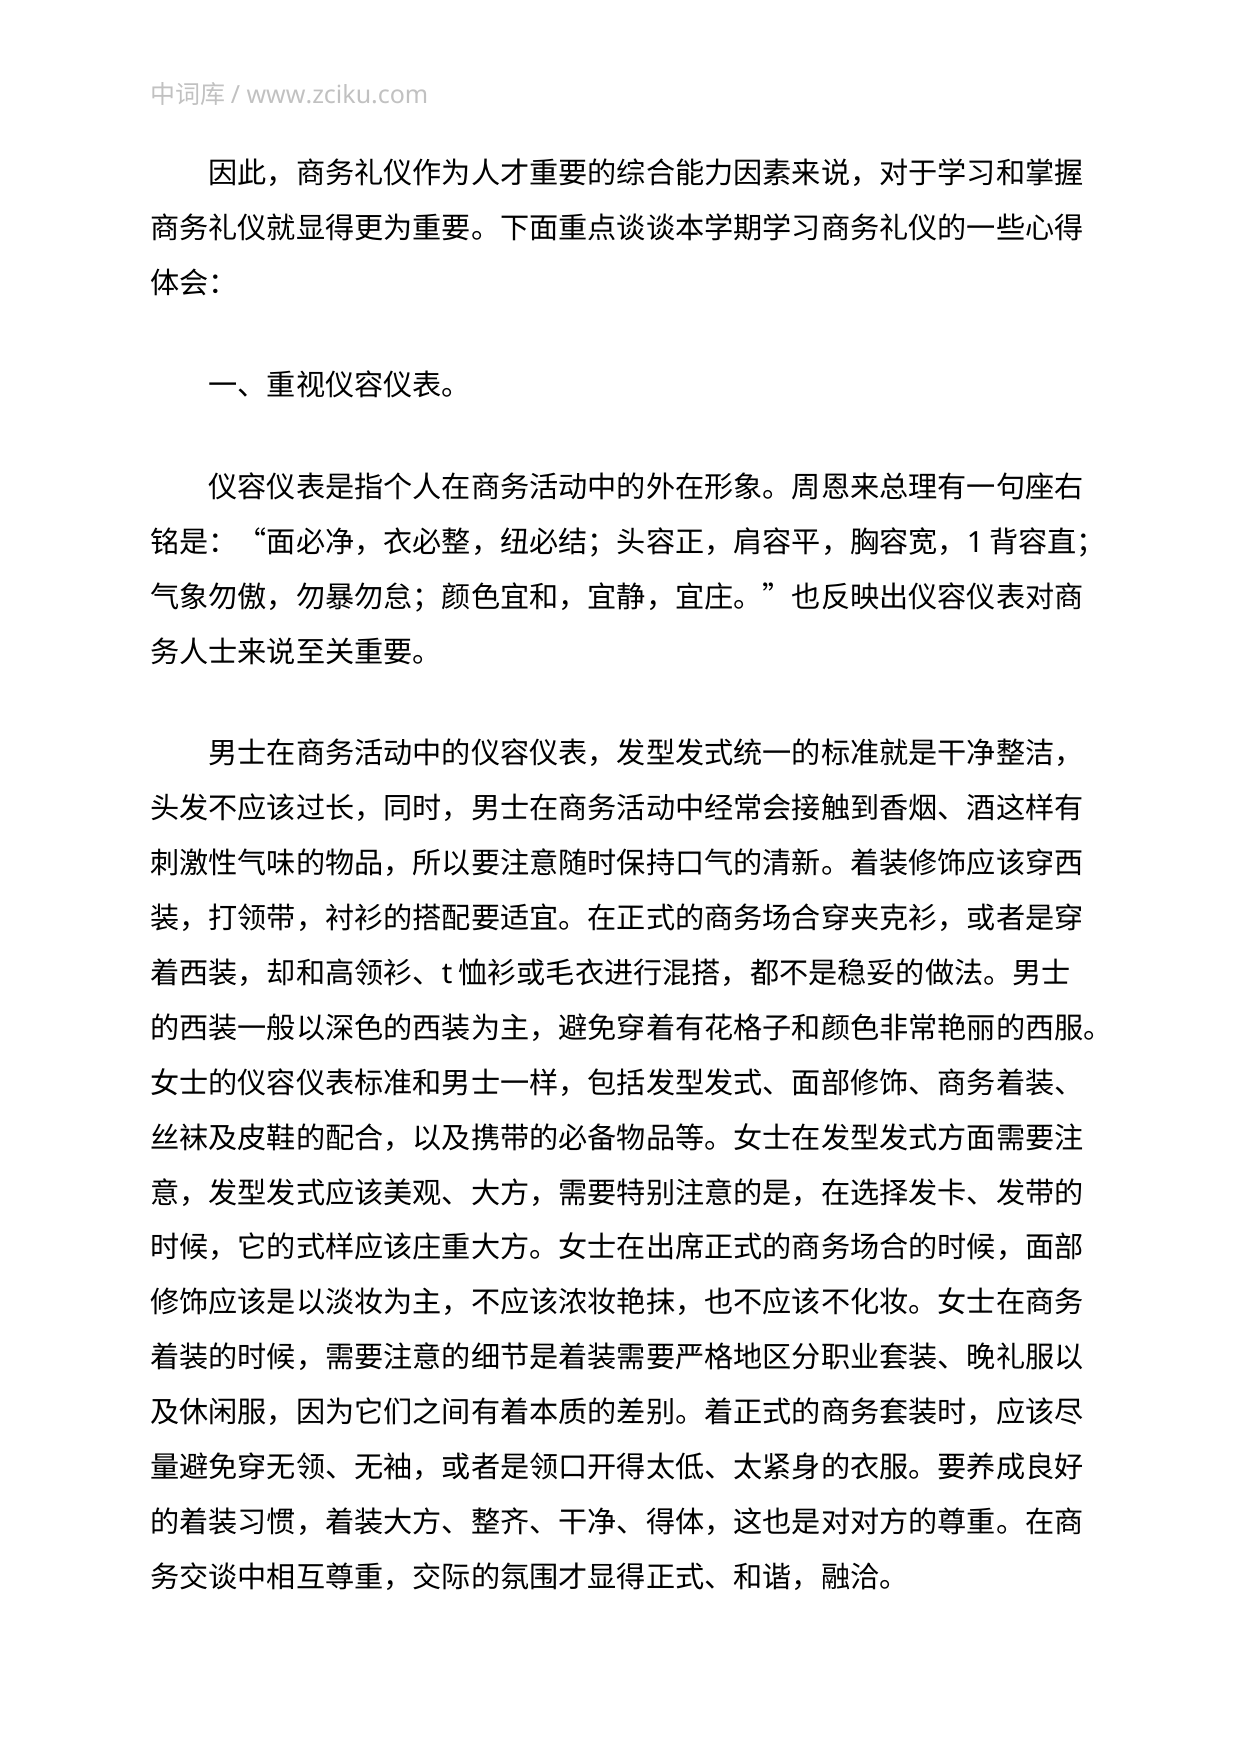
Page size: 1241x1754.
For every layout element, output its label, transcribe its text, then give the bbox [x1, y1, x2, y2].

text 一、重视仪容仪表。 [150, 362, 1090, 404]
text 仪容仪表是指个人在商务活动中的外在形象。周恩来总理有一句座右铭是：“面必净，衣必整，纽必结；头容正，肩容平，胸容宽，1背容直；气象勿傲，勿暴勿怠；颜色宜和，宜静，宜庄。”也反映出仪容仪表对商务人士来说至关重要。 [150, 463, 1090, 670]
text 因此，商务礼仪作为人才重要的综合能力因素来说，对于学习和掌握商务礼仪就显得更为重要。下面重点谈谈本学期学习商务礼仪的一些心得体会： [150, 150, 1090, 302]
text 男士在商务活动中的仪容仪表，发型发式统一的标准就是干净整洁，头发不应该过长，同时，男士在商务活动中经常会接触到香烟、酒这样有刺激性气味的物品，所以要注意随时保持口气的清新。着装修饰应该穿西装，打领带，衬衫的搭配要适宜。在正式的商务场合穿夹克衫，或者是穿着西装，却和高领衫、t恤衫或毛衣进行混搭，都不是稳妥的做法。男士的西装一般以深色的西装为主，避免穿着有花格子和颜色非常艳丽的西服。女士的仪容仪表标准和男士一样，包括发型发式、面部修饰、商务着装、丝袜及皮鞋的配合，以及携带的必备物品等。女士在发型发式方面需要注意，发型发式应该美观、大方，需要特别注意的是，在选择发卡、发带的时候，它的式样应该庄重大方。女士在出席正式的商务场合的时候，面部修饰应该是以淡妆为主，不应该浓妆艳抹，也不应该不化妆。女士在商务着装的时候，需要注意的细节是着装需要严格地区分职业套装、晚礼服以及休闲服，因为它们之间有着本质的差别。着正式的商务套装时，应该尽量避免穿无领、无袖，或者是领口开得太低、太紧身的衣服。要养成良好的着装习惯，着装大方、整齐、干净、得体，这也是对对方的尊重。在商务交谈中相互尊重，交际的氛围才显得正式、和谐，融洽。 [150, 730, 1090, 1596]
